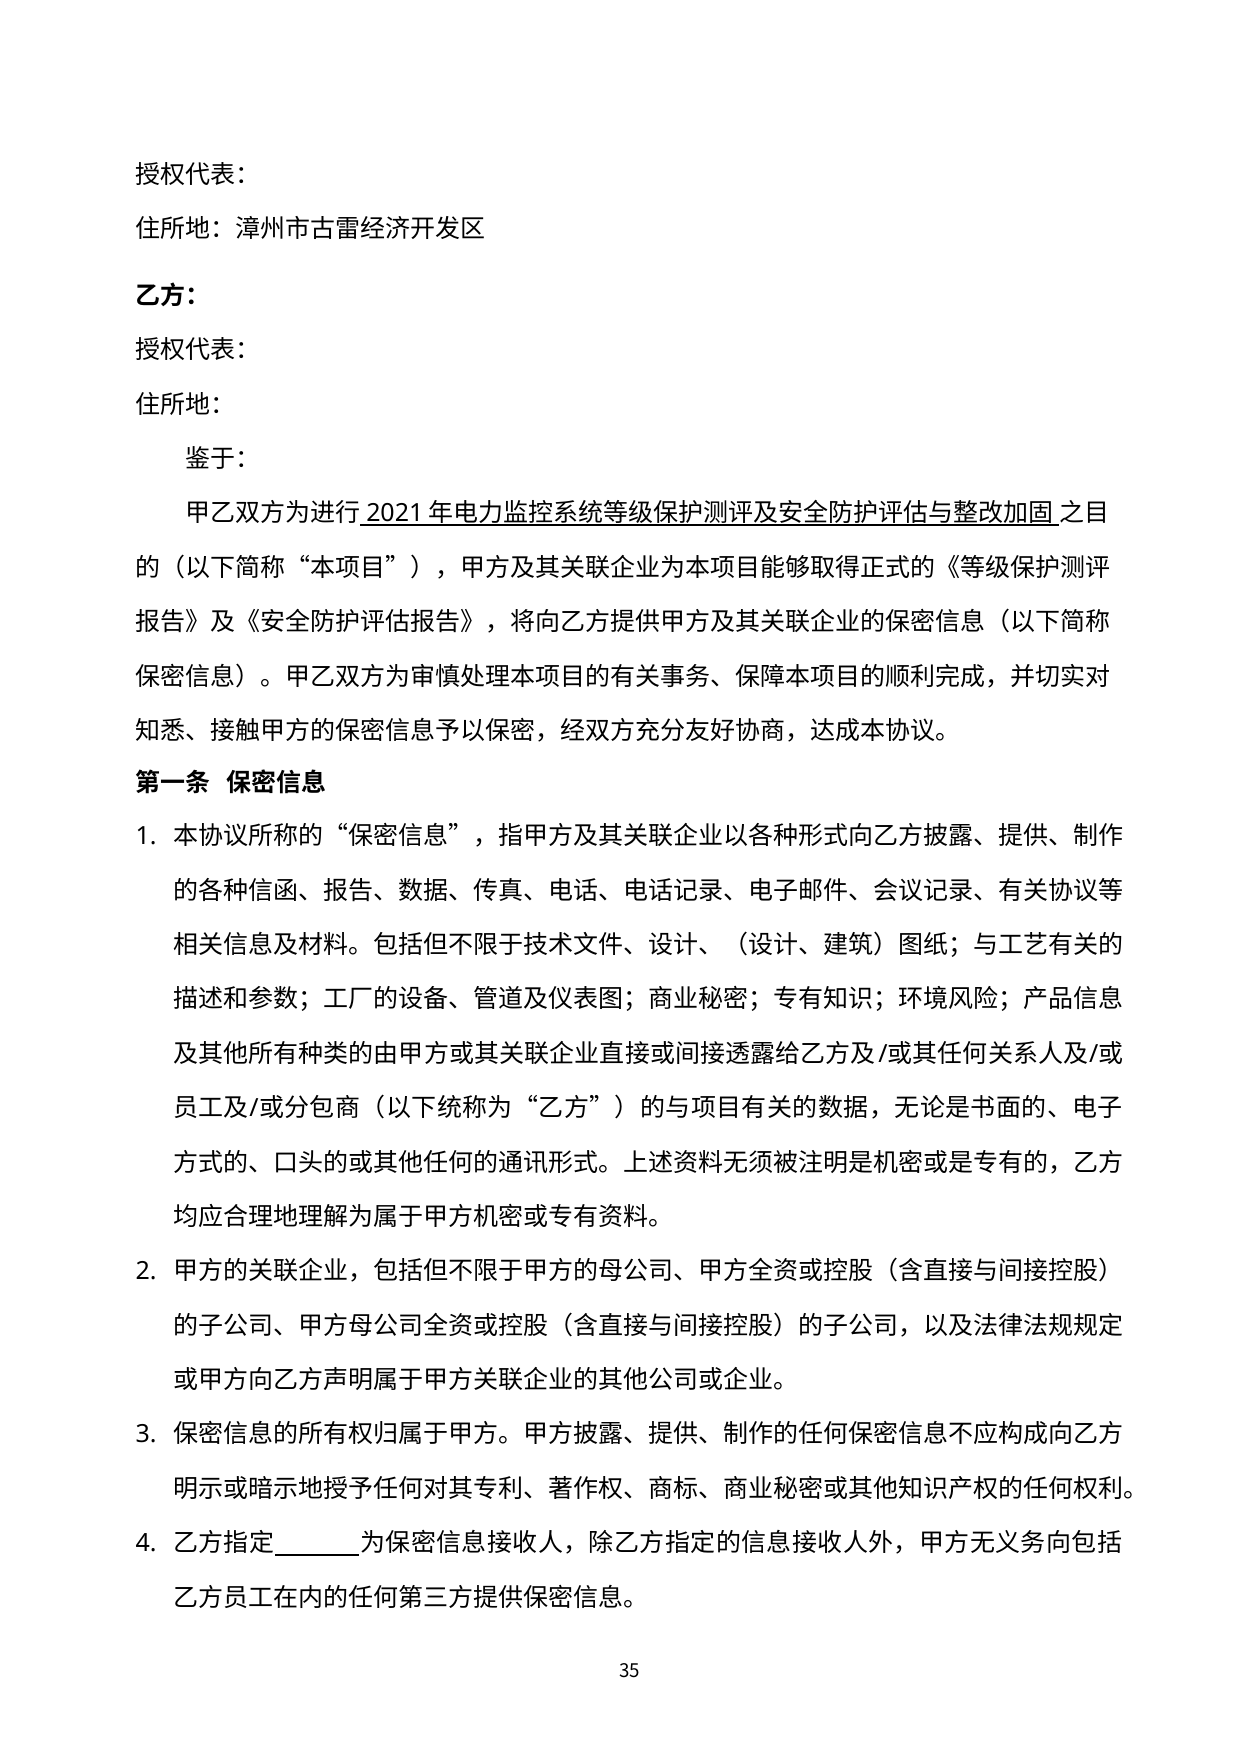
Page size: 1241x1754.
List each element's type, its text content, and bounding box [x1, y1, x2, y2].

text 授权代表： [135, 154, 1123, 190]
list 本协议所称的“保密信息”，指甲方及其关联企业以各种形式向乙方披露、提供、制作的各种信函、报告、数据、传真、电话、电话记录、电子邮件、会议记录、有关协议等相关信息及材料。包括但不限于技术文件、设计、（设计、建筑）图纸；与工艺有关的描述和参数；工厂的设备、管道及仪表图；商业秘密；专有知识；环境风险；产品信息及其他所有种类的由甲方或其关联企业直接或间接透露给乙方及/或其任何关系人及/或员工及/或分包商（以下统称为“乙方”）的与项目有关的数据，无论是书面的、电子方式的、口头的或其他任何的通讯形式。上述资料无须被注明是机密或是专有的，乙方均应合理地理解为属于甲方机密或专有资料。 [135, 816, 1123, 1233]
text 住所地：漳州市古雷经济开发区 [135, 208, 1123, 245]
text 乙方： [135, 275, 1123, 312]
text 授权代表： [135, 330, 1123, 366]
list 保密信息的所有权归属于甲方。甲方披露、提供、制作的任何保密信息不应构成向乙方明示或暗示地授予任何对其专利、著作权、商标、商业秘密或其他知识产权的任何权利。 [135, 1414, 1123, 1504]
list 甲方的关联企业，包括但不限于甲方的母公司、甲方全资或控股（含直接与间接控股）的子公司、甲方母公司全资或控股（含直接与间接控股）的子公司，以及法律法规规定或甲方向乙方声明属于甲方关联企业的其他公司或企业。 [135, 1251, 1123, 1396]
text 住所地： [135, 384, 1123, 420]
text 甲乙双方为进行 2021年电力监控系统等级保护测评及安全防护评估与整改加固 之目的（以下简称“本项目”），甲方及其关联企业为本项目能够取得正式的《等级保护测评报告》及《安全防护评估报告》，将向乙方提供甲方及其关联企业的保密信息（以下简称保密信息）。甲乙双方为审慎处理本项目的有关事务、保障本项目的顺利完成，并切实对知悉、接触甲方的保密信息予以保密，经双方充分友好协商，达成本协议。 [135, 493, 1123, 747]
list 乙方指定 为保密信息接收人，除乙方指定的信息接收人外，甲方无义务向包括乙方员工在内的任何第三方提供保密信息。 [135, 1523, 1123, 1613]
list 保密信息 [135, 765, 1123, 799]
text 鉴于： [135, 438, 1123, 475]
